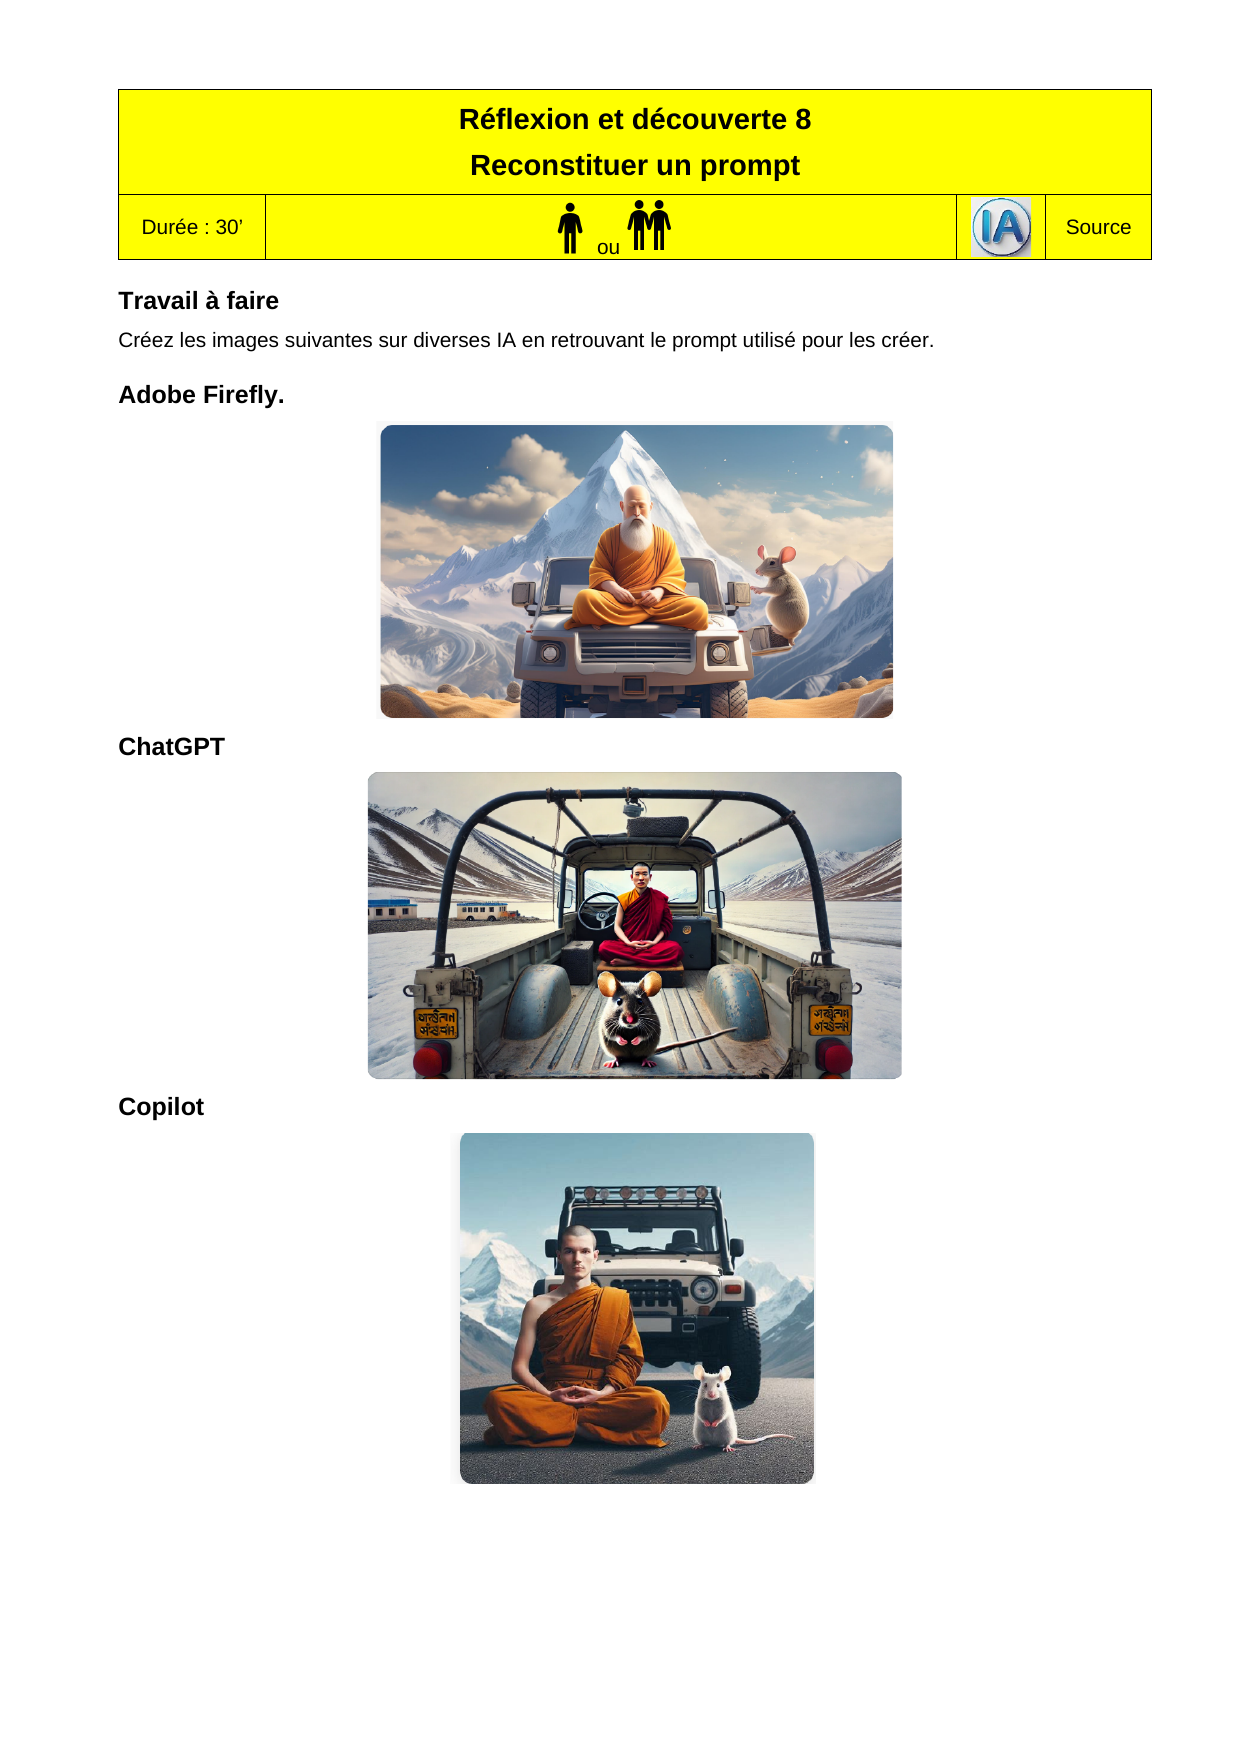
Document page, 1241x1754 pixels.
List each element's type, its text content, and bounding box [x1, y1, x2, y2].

text Copilot [118, 1092, 1152, 1121]
table_cell [957, 195, 1045, 259]
text Créez les images suivantes sur diverses IA en retrouvant le prompt utilisé pour les créer. [118, 327, 1152, 351]
text ChatGPT [118, 731, 1152, 760]
table_cell Durée : 30’ [119, 195, 265, 259]
table_cell ou [266, 195, 956, 259]
text Travail à faire [118, 286, 1152, 315]
picture [620, 195, 679, 255]
picture [971, 197, 1032, 257]
picture [376, 421, 894, 719]
table_header Réflexion et découverte 8 Reconstituer un prompt [119, 90, 1151, 194]
text Adobe Firefly. [118, 380, 1152, 409]
picture [367, 772, 902, 1080]
picture [543, 201, 597, 255]
table_cell Source [1046, 195, 1151, 259]
